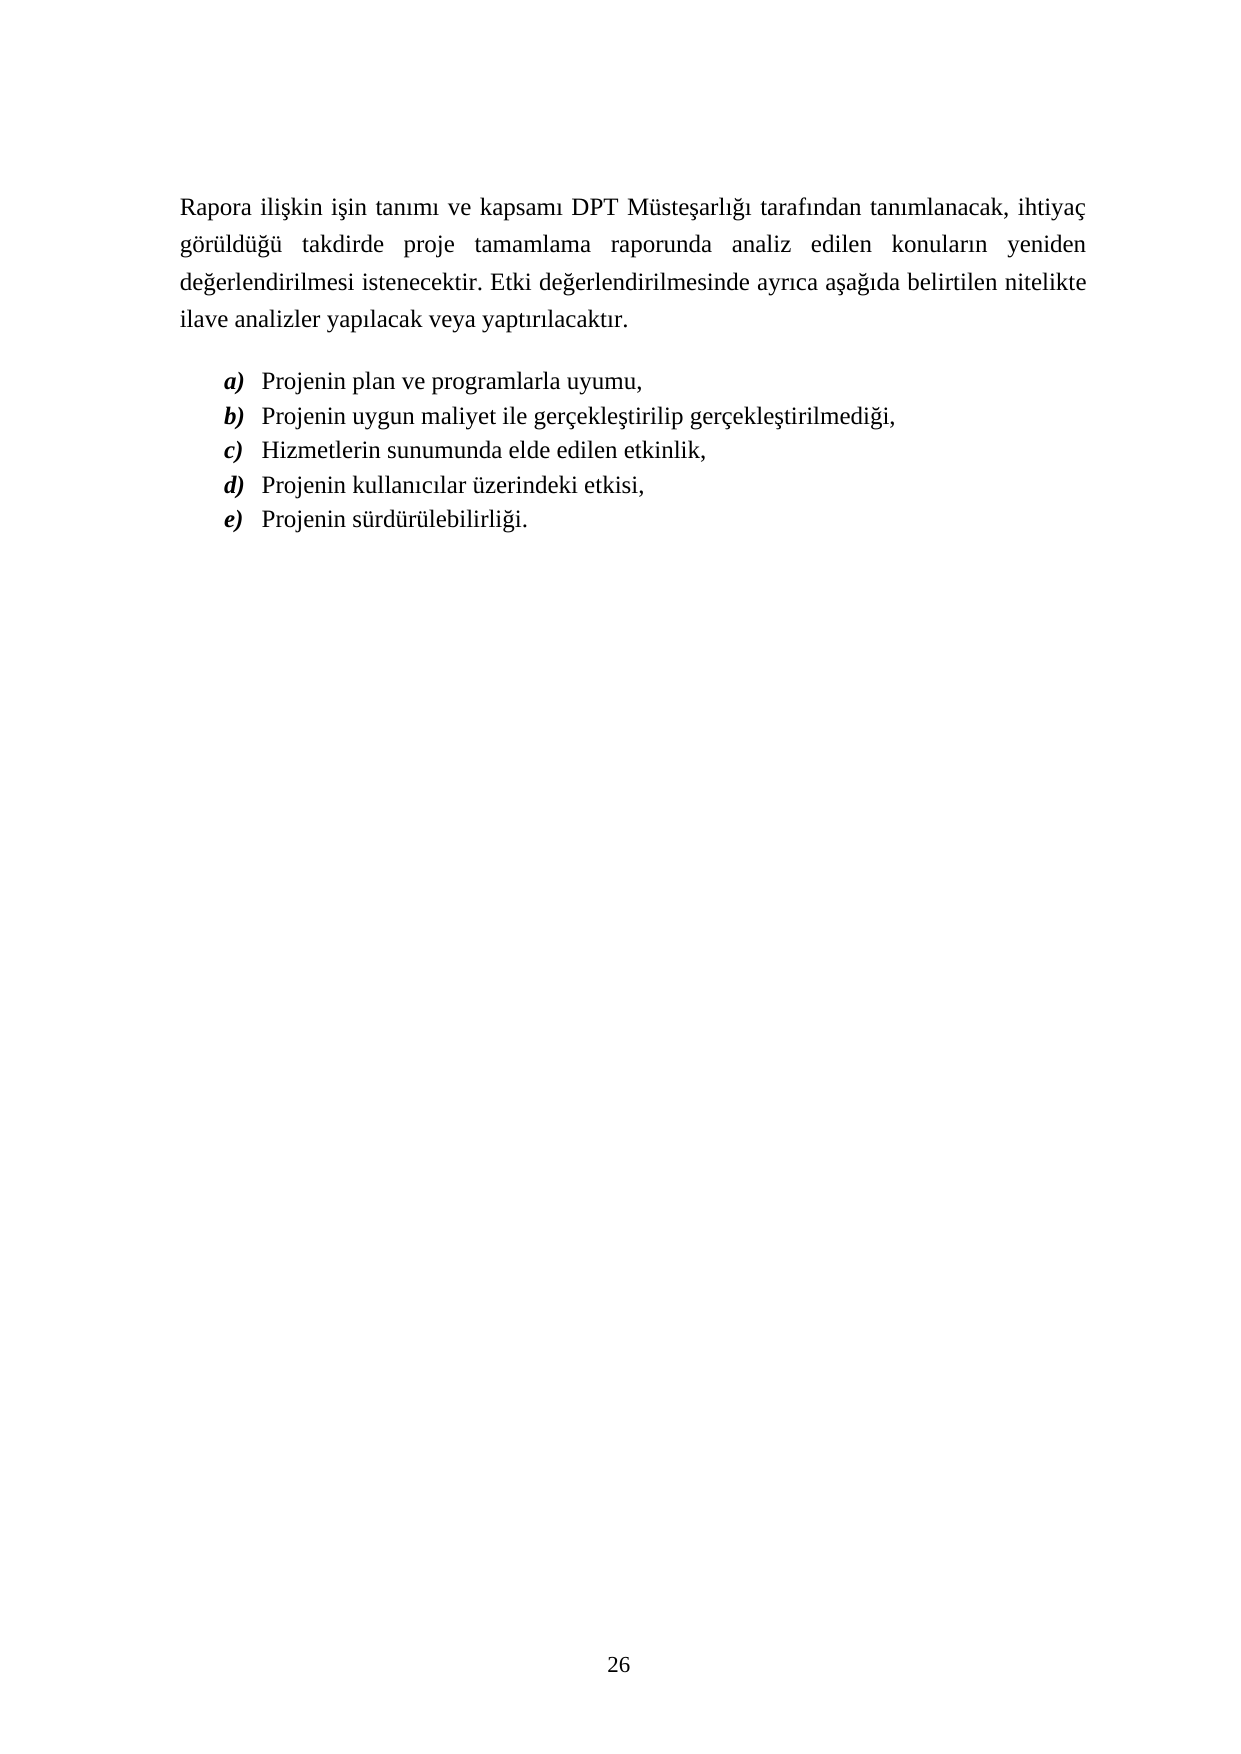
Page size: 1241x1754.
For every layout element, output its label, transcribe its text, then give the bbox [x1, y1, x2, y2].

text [179, 192, 1087, 333]
list Projenin uygun maliyet ile gerçekleştirilip gerçekleştirilmediği, [224, 401, 1087, 429]
list Hizmetlerin sunumunda elde edilen etkinlik, [224, 435, 1087, 464]
list Projenin plan ve programlarla uyumu, [224, 366, 1087, 395]
list Projenin sürdürülebilirliği. [224, 504, 1087, 533]
list Projenin kullanıcılar üzerindeki etkisi, [224, 470, 1087, 498]
